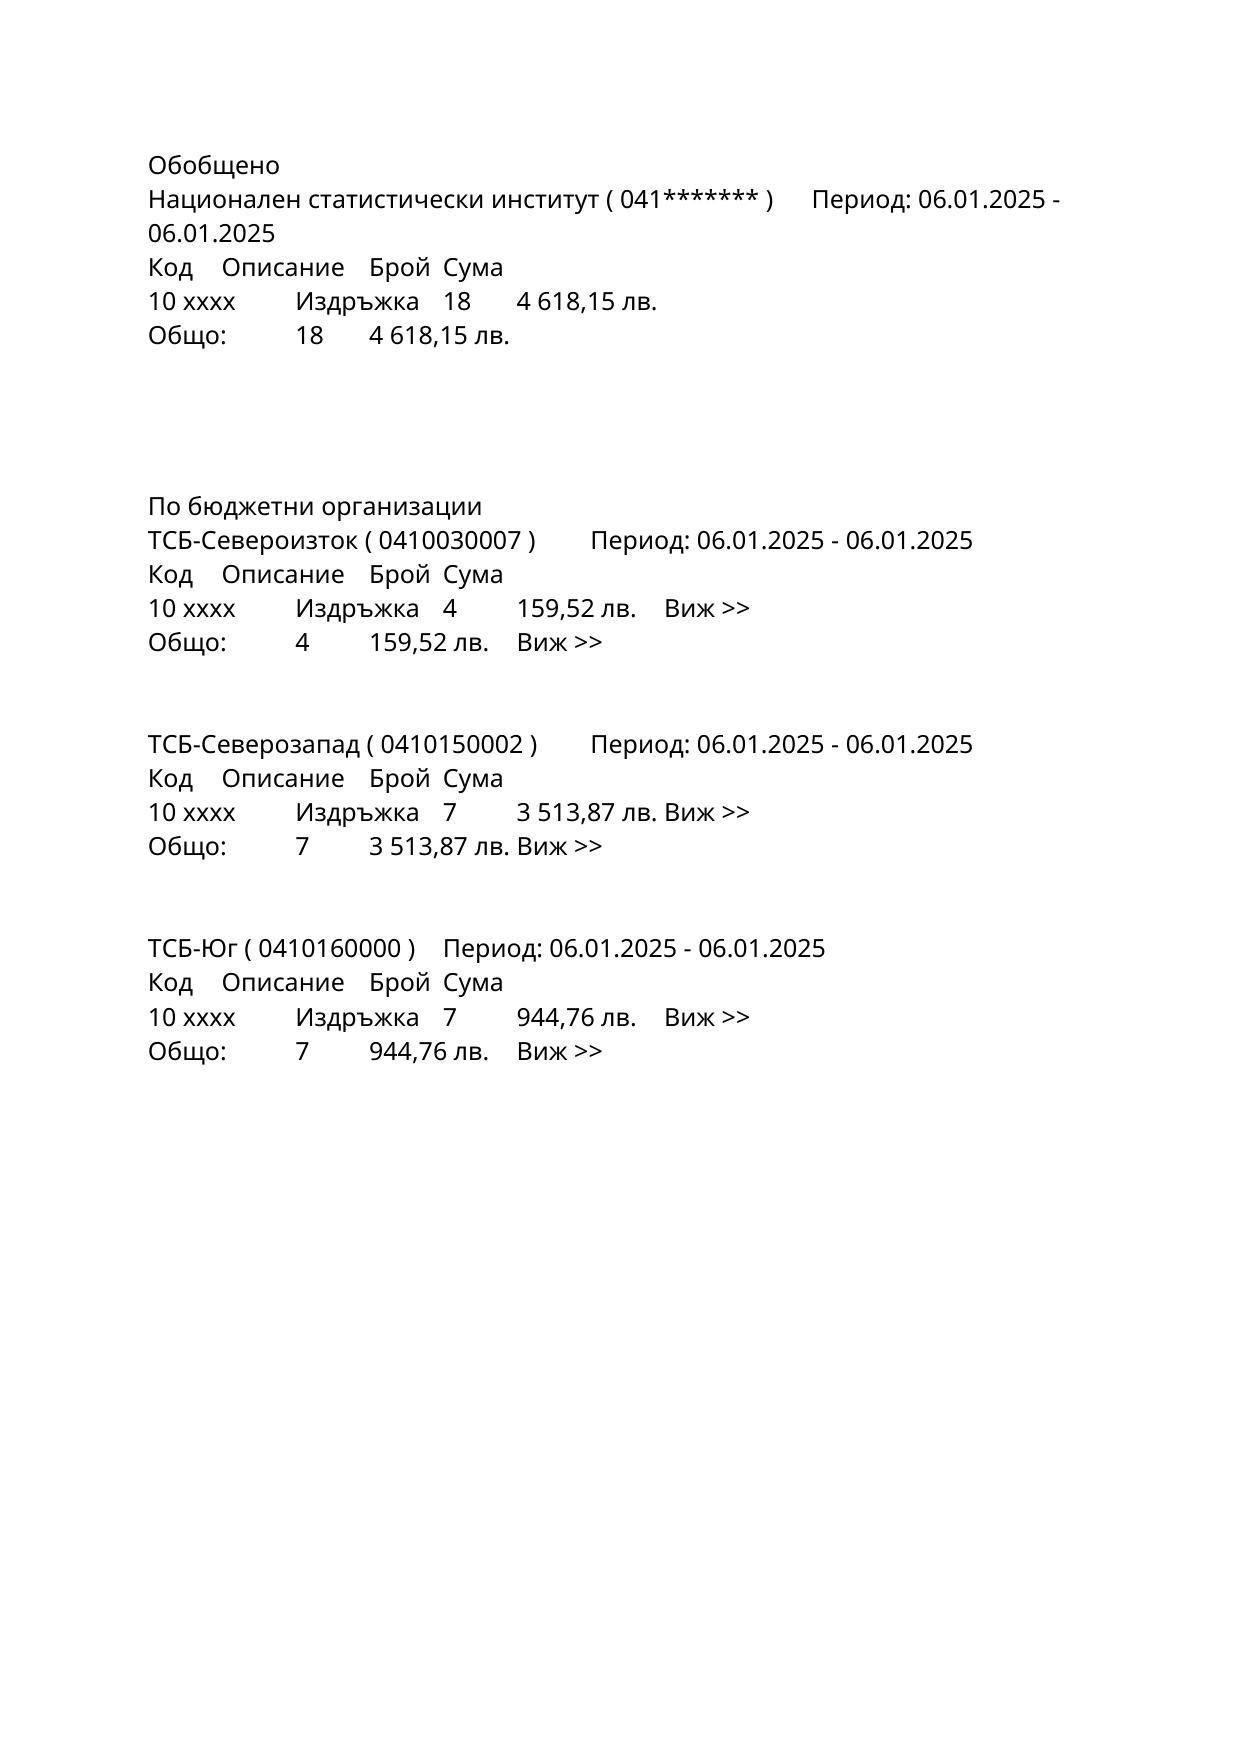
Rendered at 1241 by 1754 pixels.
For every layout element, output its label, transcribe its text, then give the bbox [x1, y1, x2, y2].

text ТСБ-Северозапад ( 0410150002 ) Период: 06.01.2025 - 06.01.2025 [148, 727, 1093, 761]
text 10 xxxx Издръжка 7 944,76 лв. Виж >> [148, 999, 1093, 1033]
text ТСБ-Юг ( 0410160000 ) Период: 06.01.2025 - 06.01.2025 [148, 931, 1093, 965]
text Общо: 7 944,76 лв. Виж >> [148, 1033, 1093, 1067]
text Общо: 7 3 513,87 лв. Виж >> [148, 829, 1093, 863]
text Код Описание Брой Сума [148, 250, 1093, 284]
text Общо: 18 4 618,15 лв. [148, 318, 1093, 352]
text Код Описание Брой Сума [148, 965, 1093, 999]
text 10 xxxx Издръжка 18 4 618,15 лв. [148, 284, 1093, 318]
text Обобщено [148, 148, 1093, 182]
text Код Описание Брой Сума [148, 761, 1093, 795]
text Национален статистически институт ( 041******* ) Период: 06.01.2025 - 06.01.2025 [148, 182, 1093, 250]
text Код Описание Брой Сума [148, 556, 1093, 590]
text 10 xxxx Издръжка 4 159,52 лв. Виж >> [148, 590, 1093, 624]
text 10 xxxx Издръжка 7 3 513,87 лв. Виж >> [148, 795, 1093, 829]
text ТСБ-Североизток ( 0410030007 ) Период: 06.01.2025 - 06.01.2025 [148, 522, 1093, 556]
text По бюджетни организации [148, 488, 1093, 522]
text Общо: 4 159,52 лв. Виж >> [148, 624, 1093, 658]
